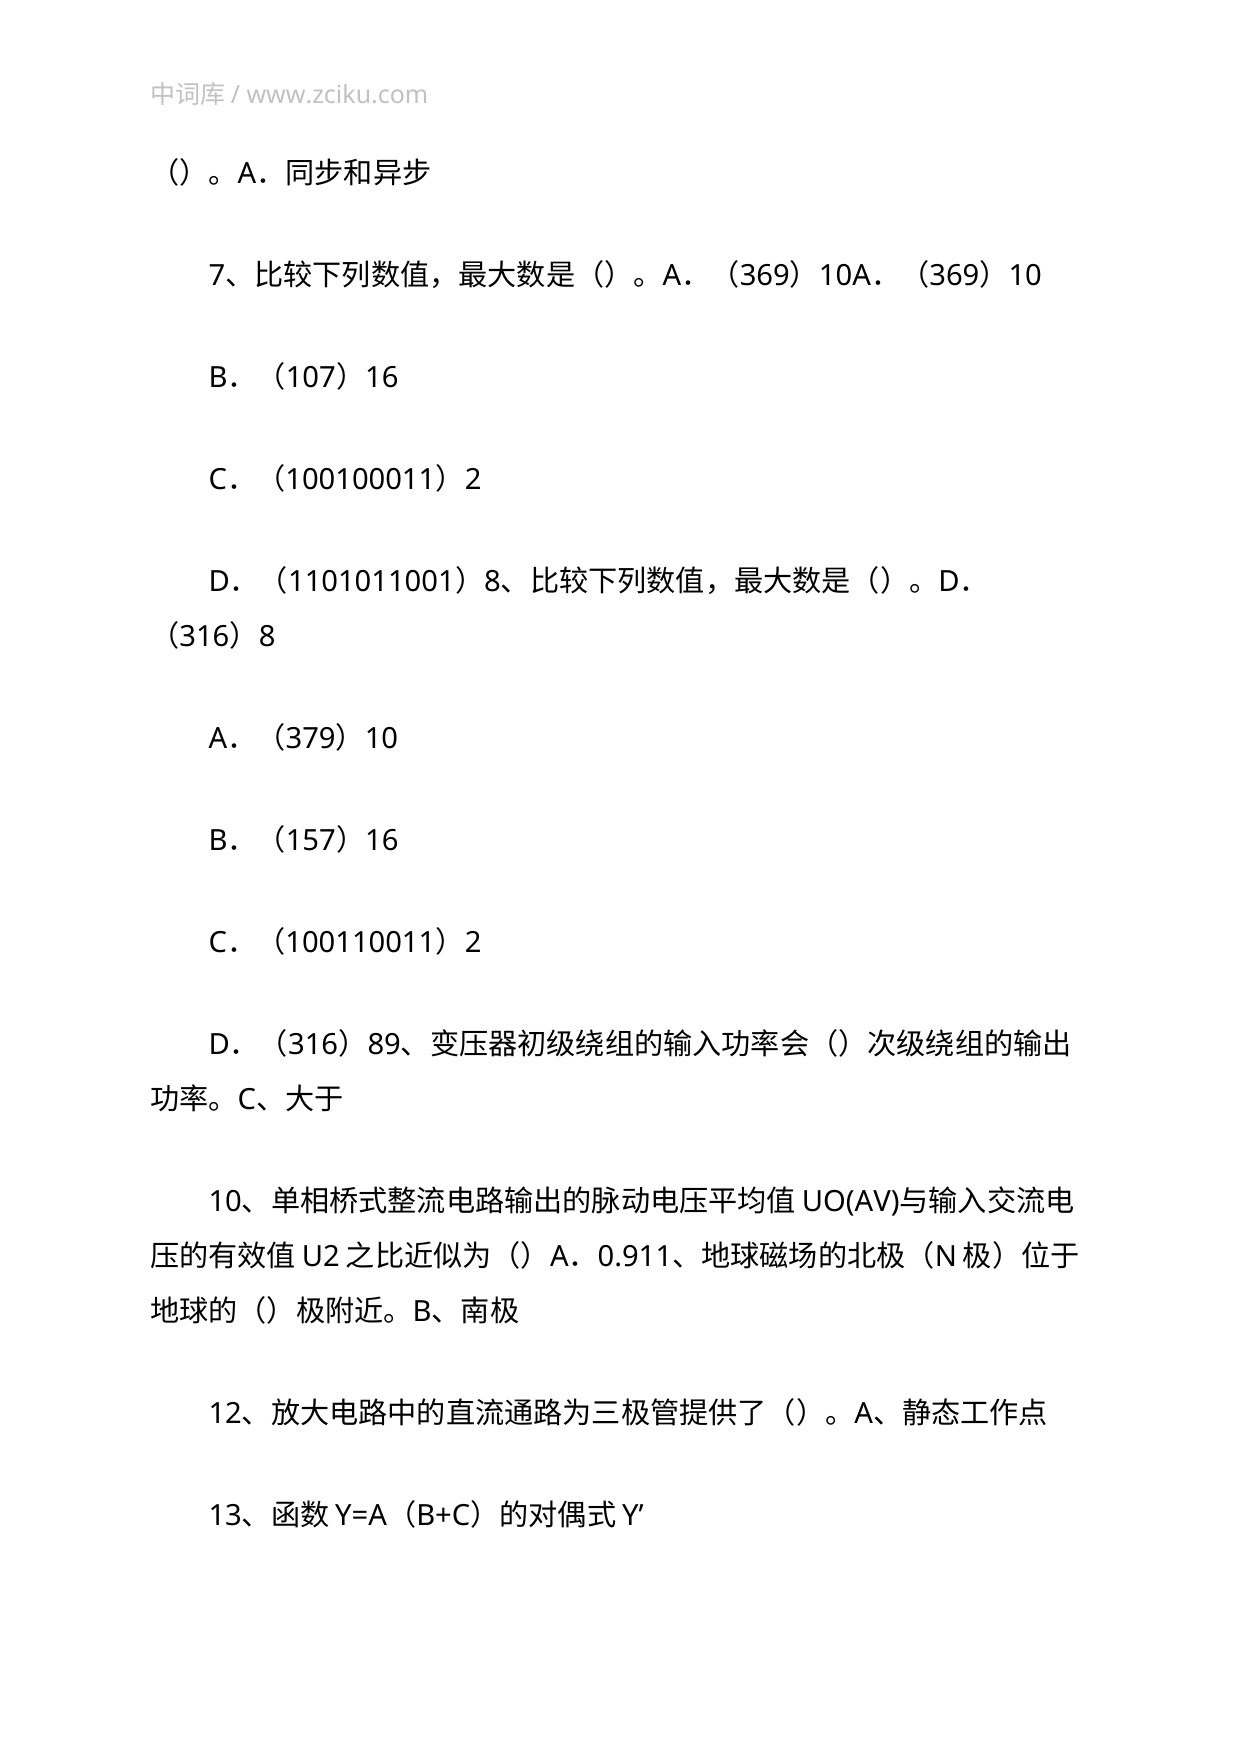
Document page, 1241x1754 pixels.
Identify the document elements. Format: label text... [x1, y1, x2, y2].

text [150, 150, 1090, 192]
text A．（379）10 [150, 715, 1090, 757]
text B．（157）16 [150, 817, 1090, 859]
text C．（100100011）2 [150, 456, 1090, 498]
text 13、函数Y=A（B+C）的对偶式Y’ [150, 1492, 1090, 1534]
text 12、放大电路中的直流通路为三极管提供了（）。A、静态工作点 [150, 1390, 1090, 1432]
text 7、比较下列数值，最大数是（）。A．（369）10A．（369）10 [150, 252, 1090, 294]
text 10、单相桥式整流电路输出的脉动电压平均值UO(AV)与输入交流电压的有效值U2之比近似为（）A．0.911、地球磁场的北极（N极）位于地球的（）极附近。B、南极 [150, 1178, 1090, 1330]
text B．（107）16 [150, 354, 1090, 396]
text D．（316）89、变压器初级绕组的输入功率会（）次级绕组的输出功率。C、大于 [150, 1021, 1090, 1118]
text D．（1101011001）8、比较下列数值，最大数是（）。D．（316）8 [150, 558, 1090, 655]
text C．（100110011）2 [150, 919, 1090, 961]
